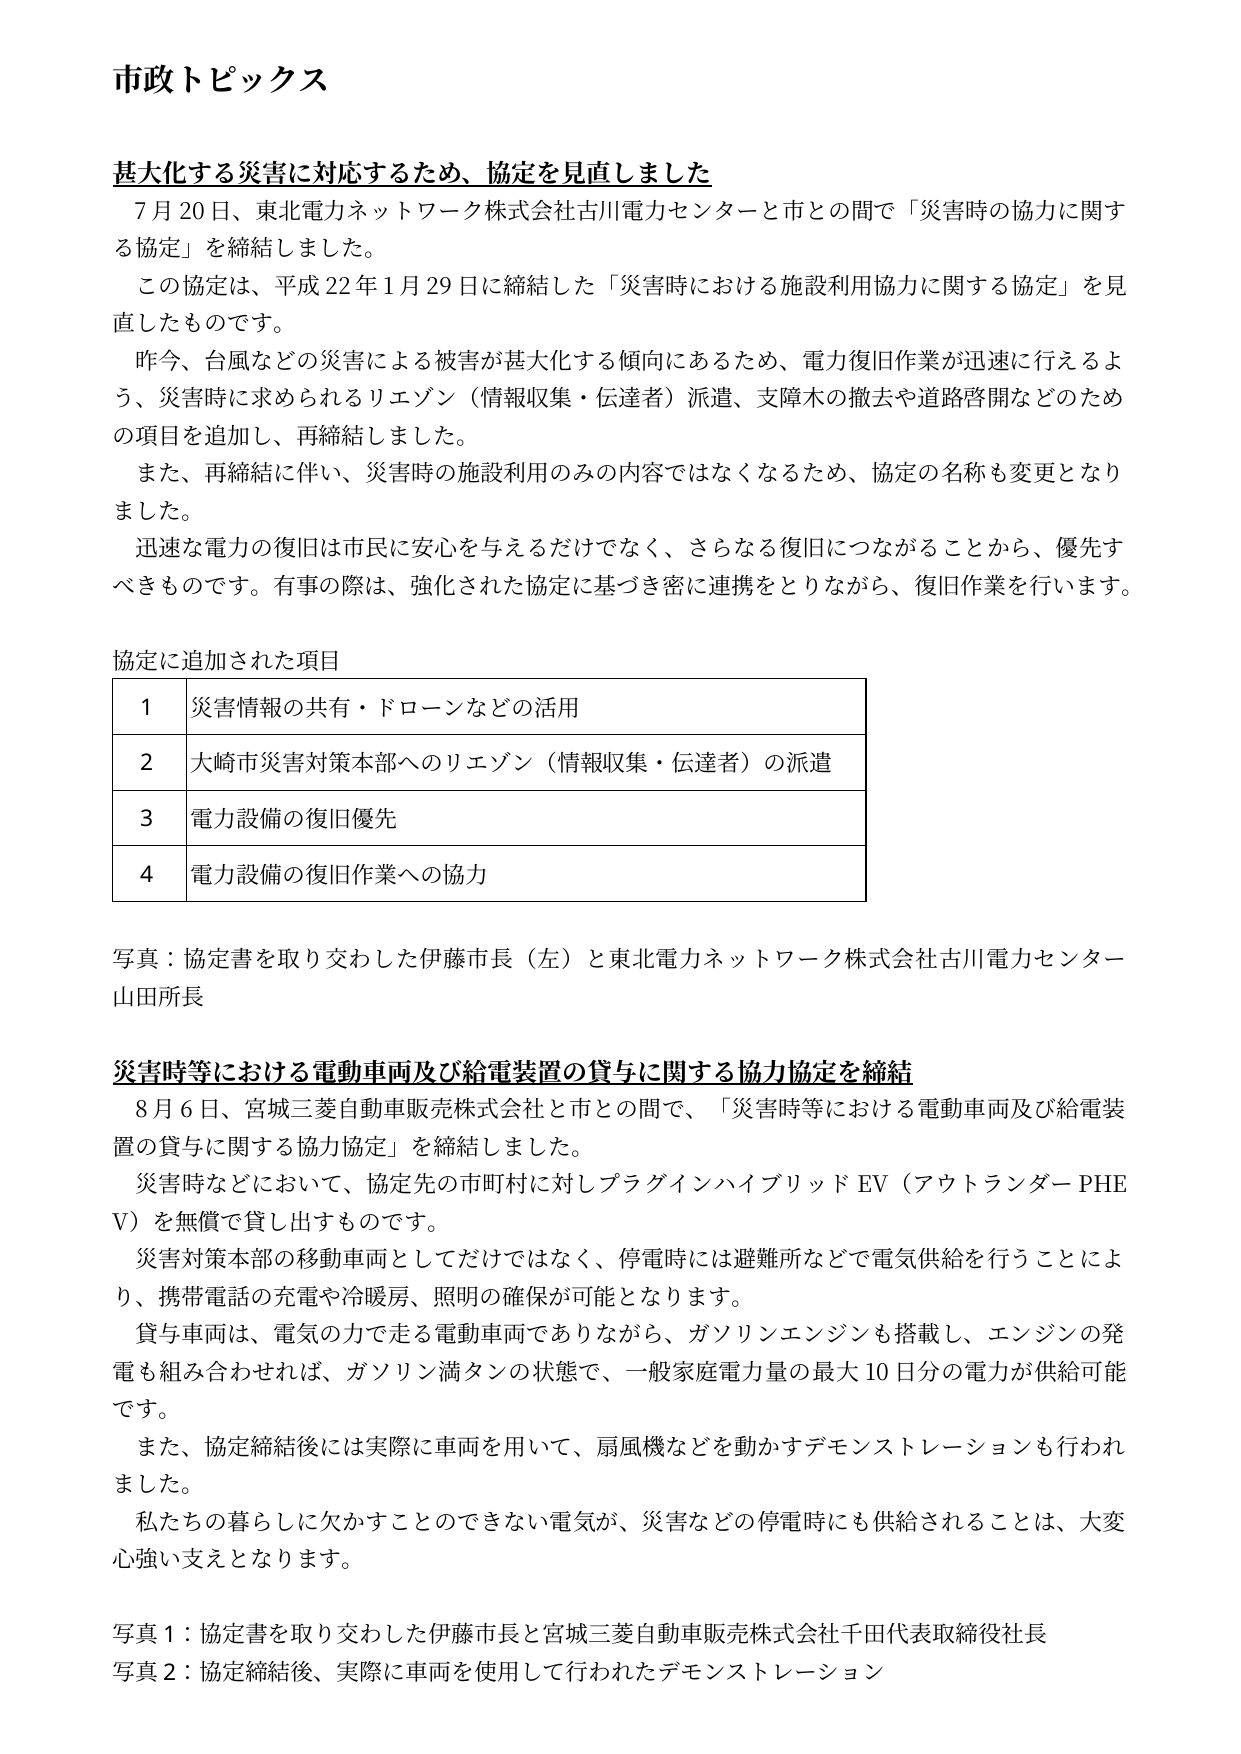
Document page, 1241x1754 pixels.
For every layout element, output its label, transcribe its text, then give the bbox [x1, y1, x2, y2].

text 写真：協定書を取り交わした伊藤市長（左）と東北電力ネットワーク株式会社古川電力センター 山田所長 [112, 939, 1128, 1014]
text 貸与車両は、電気の力で走る電動車両でありながら、ガソリンエンジンも搭載し、エンジンの発電も組み合わせれば、ガソリン満タンの状態で、一般家庭電力量の最大10日分の電力が供給可能です。 [112, 1314, 1128, 1427]
table_cell 2 [113, 735, 186, 789]
text 8月6日、宮城三菱自動車販売株式会社と市との間で、「災害時等における電動車両及び給電装置の貸与に関する協力協定」を締結しました。 [112, 1089, 1128, 1164]
table_header 1 [113, 679, 186, 734]
text 甚大化する災害に対応するため、協定を見直しました [112, 153, 1128, 191]
text 私たちの暮らしに欠かすことのできない電気が、災害などの停電時にも供給されることは、大変心強い支えとなります。 [112, 1502, 1128, 1577]
text 協定に追加された項目 [112, 641, 1128, 678]
text また、再締結に伴い、災害時の施設利用のみの内容ではなくなるため、協定の名称も変更となりました。 [112, 453, 1128, 528]
table_header 災害情報の共有・ドローンなどの活用 [187, 679, 865, 734]
text 写真1：協定書を取り交わした伊藤市長と宮城三菱自動車販売株式会社千田代表取締役社長 [112, 1614, 1128, 1652]
table_cell 電力設備の復旧作業への協力 [187, 846, 865, 901]
text また、協定締結後には実際に車両を用いて、扇風機などを動かすデモンストレーションも行われました。 [112, 1427, 1128, 1502]
table_cell 電力設備の復旧優先 [187, 791, 865, 845]
text 災害対策本部の移動車両としてだけではなく、停電時には避難所などで電気供給を行うことにより、携帯電話の充電や冷暖房、照明の確保が可能となります。 [112, 1239, 1128, 1314]
table_cell 4 [113, 846, 186, 901]
table_cell 3 [113, 791, 186, 845]
text 昨今、台風などの災害による被害が甚大化する傾向にあるため、電力復旧作業が迅速に行えるよう、災害時に求められるリエゾン（情報収集・伝達者）派遣、支障木の撤去や道路啓開などのための項目を追加し、再締結しました。 [112, 341, 1128, 453]
text 迅速な電力の復旧は市民に安心を与えるだけでなく、さらなる復旧につながることから、優先すべきものです。有事の際は、強化された協定に基づき密に連携をとりながら、復旧作業を行います。 [112, 528, 1128, 603]
text 災害時等における電動車両及び給電装置の貸与に関する協力協定を締結 [112, 1052, 1128, 1089]
text 写真2：協定締結後、実際に車両を使用して行われたデモンストレーション [112, 1652, 1128, 1689]
text 7月20日、東北電力ネットワーク株式会社古川電力センターと市との間で「災害時の協力に関する協定」を締結しました。 [112, 191, 1128, 266]
text この協定は、平成22年1月29日に締結した「災害時における施設利用協力に関する協定」を見直したものです。 [112, 266, 1128, 341]
text 市政トピックス [112, 41, 1128, 116]
table_cell 大崎市災害対策本部へのリエゾン（情報収集・伝達者）の派遣 [187, 735, 865, 789]
text 災害時などにおいて、協定先の市町村に対しプラグインハイブリッドEV（アウトランダーPHEV）を無償で貸し出すものです。 [112, 1164, 1128, 1239]
